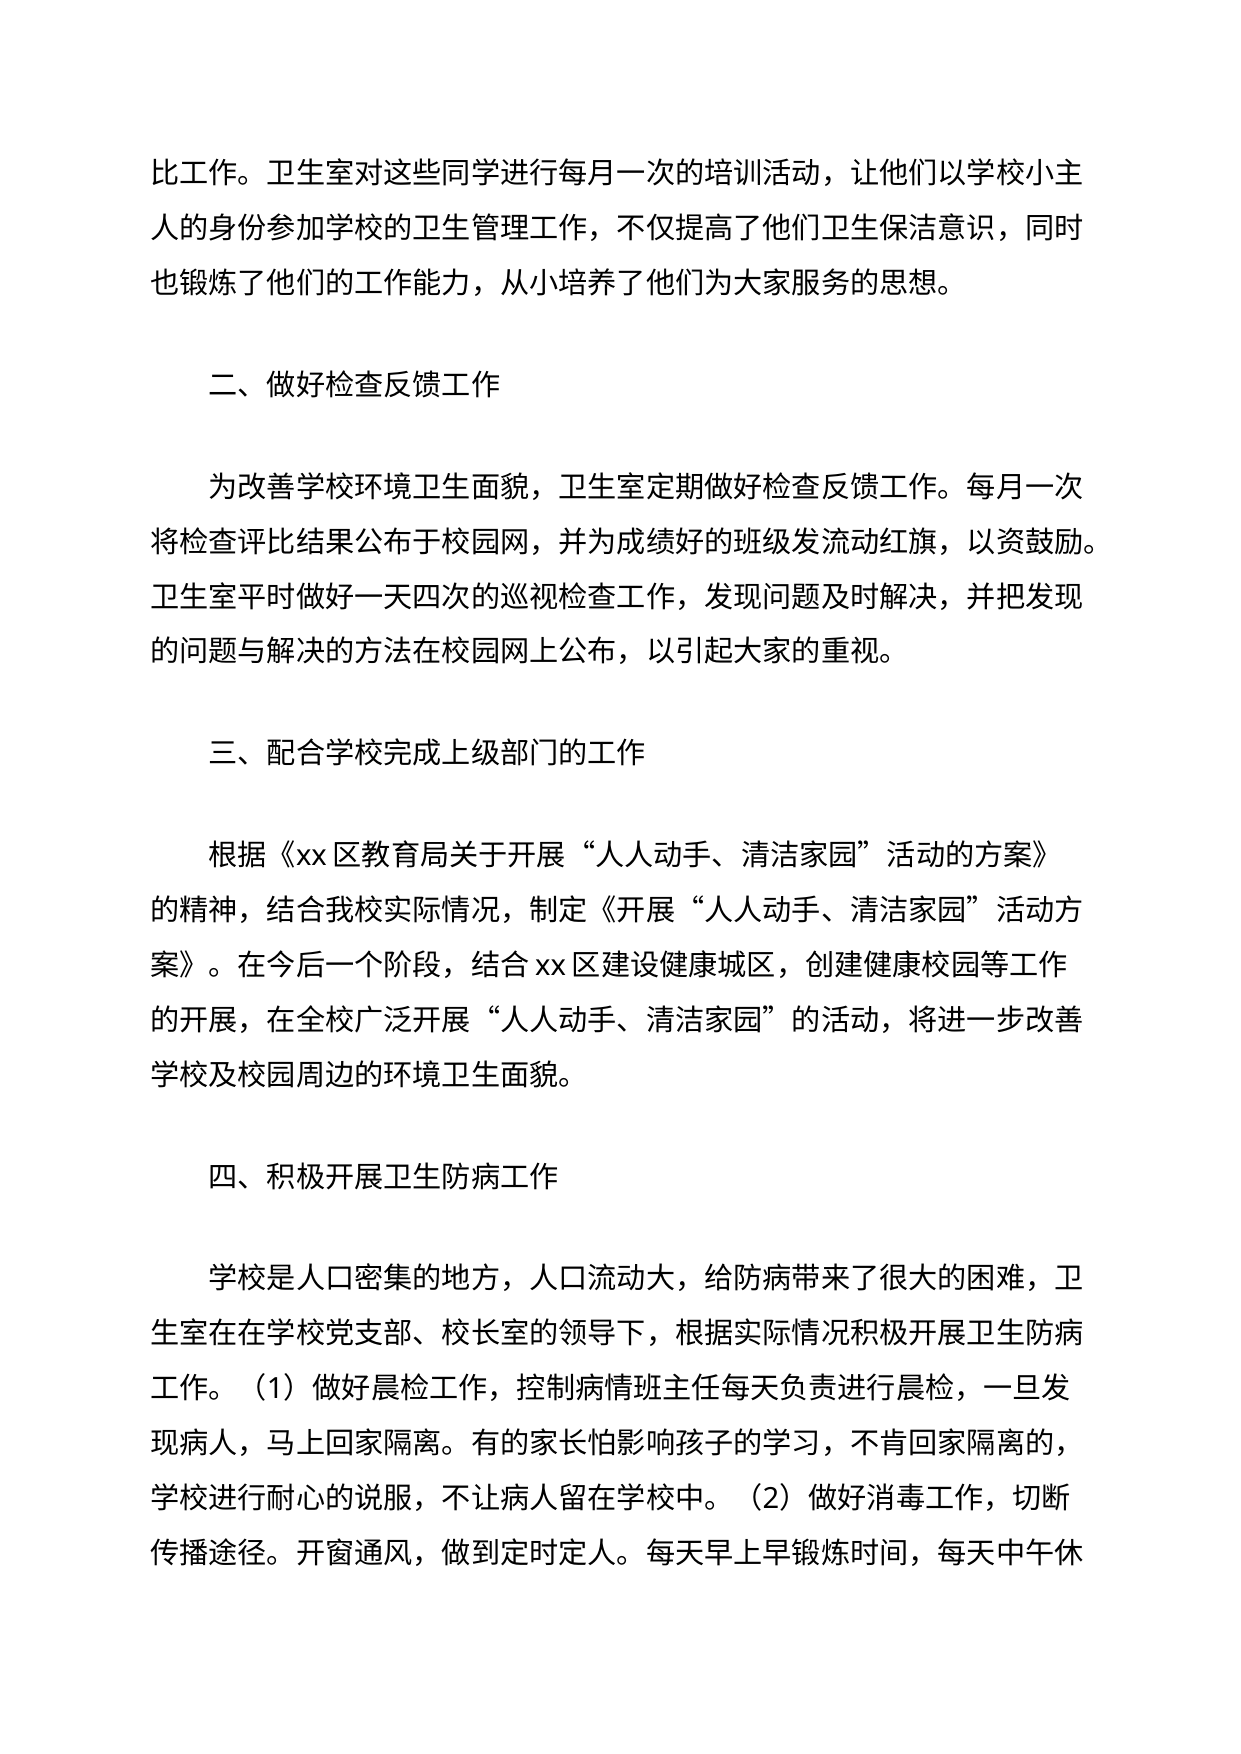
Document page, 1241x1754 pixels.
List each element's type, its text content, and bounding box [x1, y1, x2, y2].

text 为改善学校环境卫生面貌，卫生室定期做好检查反馈工作。每月一次将检查评比结果公布于校园网，并为成绩好的班级发流动红旗，以资鼓励。卫生室平时做好一天四次的巡视检查工作，发现问题及时解决，并把发现的问题与解决的方法在校园网上公布，以引起大家的重视。 [150, 463, 1090, 670]
text 三、配合学校完成上级部门的工作 [150, 730, 1090, 772]
text 根据《xx区教育局关于开展“人人动手、清洁家园”活动的方案》的精神，结合我校实际情况，制定《开展“人人动手、清洁家园”活动方案》。在今后一个阶段，结合xx区建设健康城区，创建健康校园等工作的开展，在全校广泛开展“人人动手、清洁家园”的活动，将进一步改善学校及校园周边的环境卫生面貌。 [150, 832, 1090, 1094]
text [150, 150, 1090, 302]
text 四、积极开展卫生防病工作 [150, 1153, 1090, 1195]
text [150, 1255, 1090, 1572]
text 二、做好检查反馈工作 [150, 362, 1090, 404]
